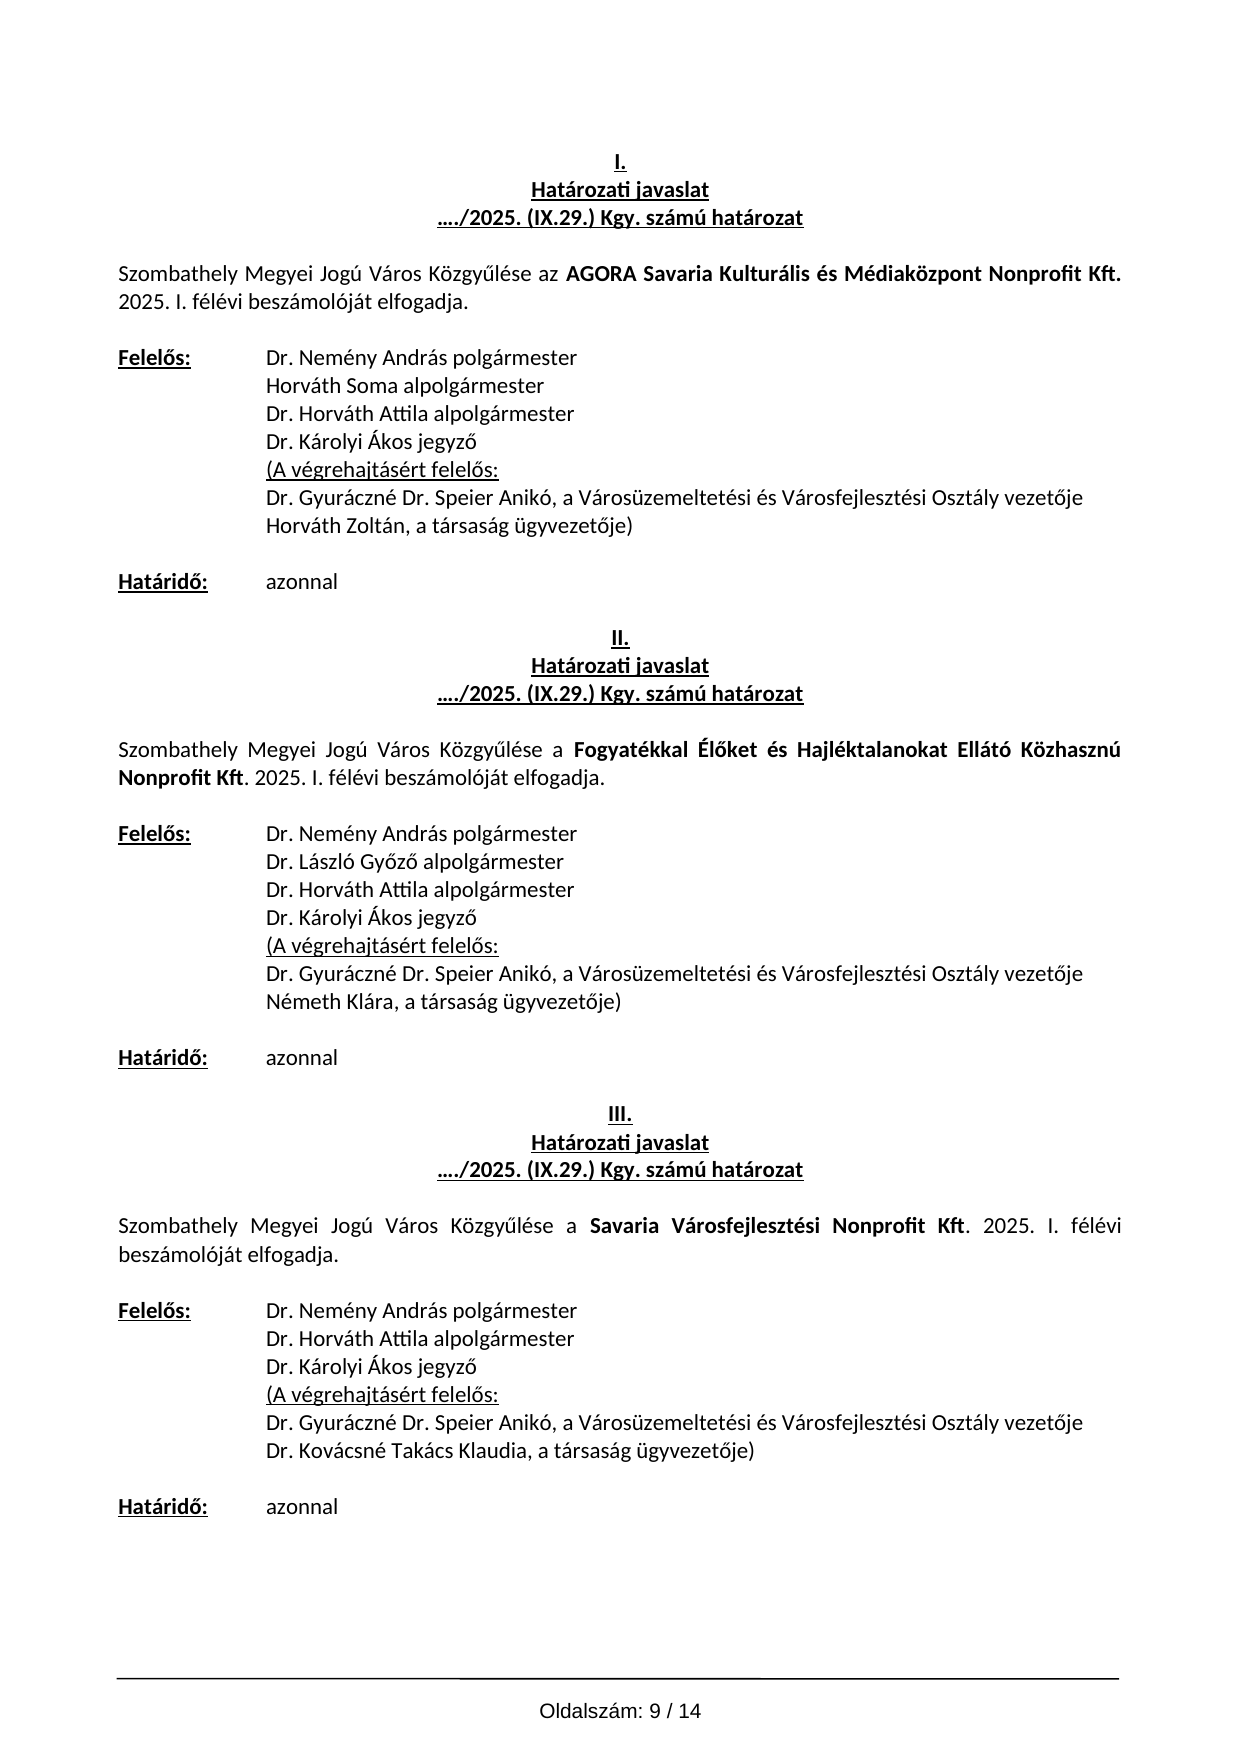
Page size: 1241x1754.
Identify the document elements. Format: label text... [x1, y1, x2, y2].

title Határidő: azonnal [118, 1492, 1122, 1520]
text …./2025. (IX.29.) Kgy. számú határozat [118, 679, 1122, 707]
text Határidő: azonnal [118, 567, 1122, 595]
text Dr. Kovácsné Takács Klaudia, a társaság ügyvezetője) [118, 1436, 1122, 1464]
text Határozati javaslat [118, 175, 1122, 203]
text Felelős: Dr. Nemény András polgármester [118, 343, 1122, 371]
text Határozati javaslat [118, 651, 1122, 679]
text Határozati javaslat [118, 1128, 1122, 1156]
text Dr. Károlyi Ákos jegyző [118, 1352, 1122, 1380]
text II. [118, 623, 1122, 651]
text (A végrehajtásért felelős: [118, 1380, 1122, 1408]
text Dr. Károlyi Ákos jegyző [118, 427, 1122, 455]
text Horváth Zoltán, a társaság ügyvezetője) [118, 511, 1122, 539]
text Horváth Soma alpolgármester [118, 371, 1122, 399]
text Dr. Gyuráczné Dr. Speier Anikó, a Városüzemeltetési és Városfejlesztési Osztály vezetője [118, 1408, 1122, 1436]
text I. [118, 147, 1122, 175]
text Szombathely Megyei Jogú Város Közgyűlése az AGORA Savaria Kulturális és Médiaközpont Nonprofit Kft. 2025. I. félévi beszámolóját elfogadja. [118, 259, 1122, 315]
text Határidő: azonnal [118, 1043, 1122, 1072]
text Dr. Horváth Attila alpolgármester [118, 1324, 1122, 1352]
text Dr. Gyuráczné Dr. Speier Anikó, a Városüzemeltetési és Városfejlesztési Osztály vezetője [118, 483, 1122, 511]
text Felelős: Dr. Nemény András polgármester [118, 1296, 1122, 1324]
text …./2025. (IX.29.) Kgy. számú határozat [118, 1156, 1122, 1184]
text Felelős: Dr. Nemény András polgármester [118, 819, 1122, 847]
text …./2025. (IX.29.) Kgy. számú határozat [118, 203, 1122, 231]
text (A végrehajtásért felelős: [118, 455, 1122, 483]
text III. [118, 1099, 1122, 1128]
text Dr. Gyuráczné Dr. Speier Anikó, a Városüzemeltetési és Városfejlesztési Osztály vezetője [118, 959, 1122, 987]
text Németh Klára, a társaság ügyvezetője) [118, 987, 1122, 1016]
text Dr. László Győző alpolgármester [118, 847, 1122, 875]
text Dr. Horváth Attila alpolgármester [118, 875, 1122, 903]
text Dr. Károlyi Ákos jegyző [118, 903, 1122, 931]
text (A végrehajtásért felelős: [118, 931, 1122, 959]
text Szombathely Megyei Jogú Város Közgyűlése a Savaria Városfejlesztési Nonprofit Kft. 2025. I. félévi beszámolóját elfogadja. [118, 1212, 1122, 1268]
text Szombathely Megyei Jogú Város Közgyűlése a Fogyatékkal Élőket és Hajléktalanokat Ellátó Közhasznú Nonprofit Kft. 2025. I. félévi beszámolóját elfogadja. [118, 735, 1122, 791]
text Dr. Horváth Attila alpolgármester [118, 399, 1122, 427]
